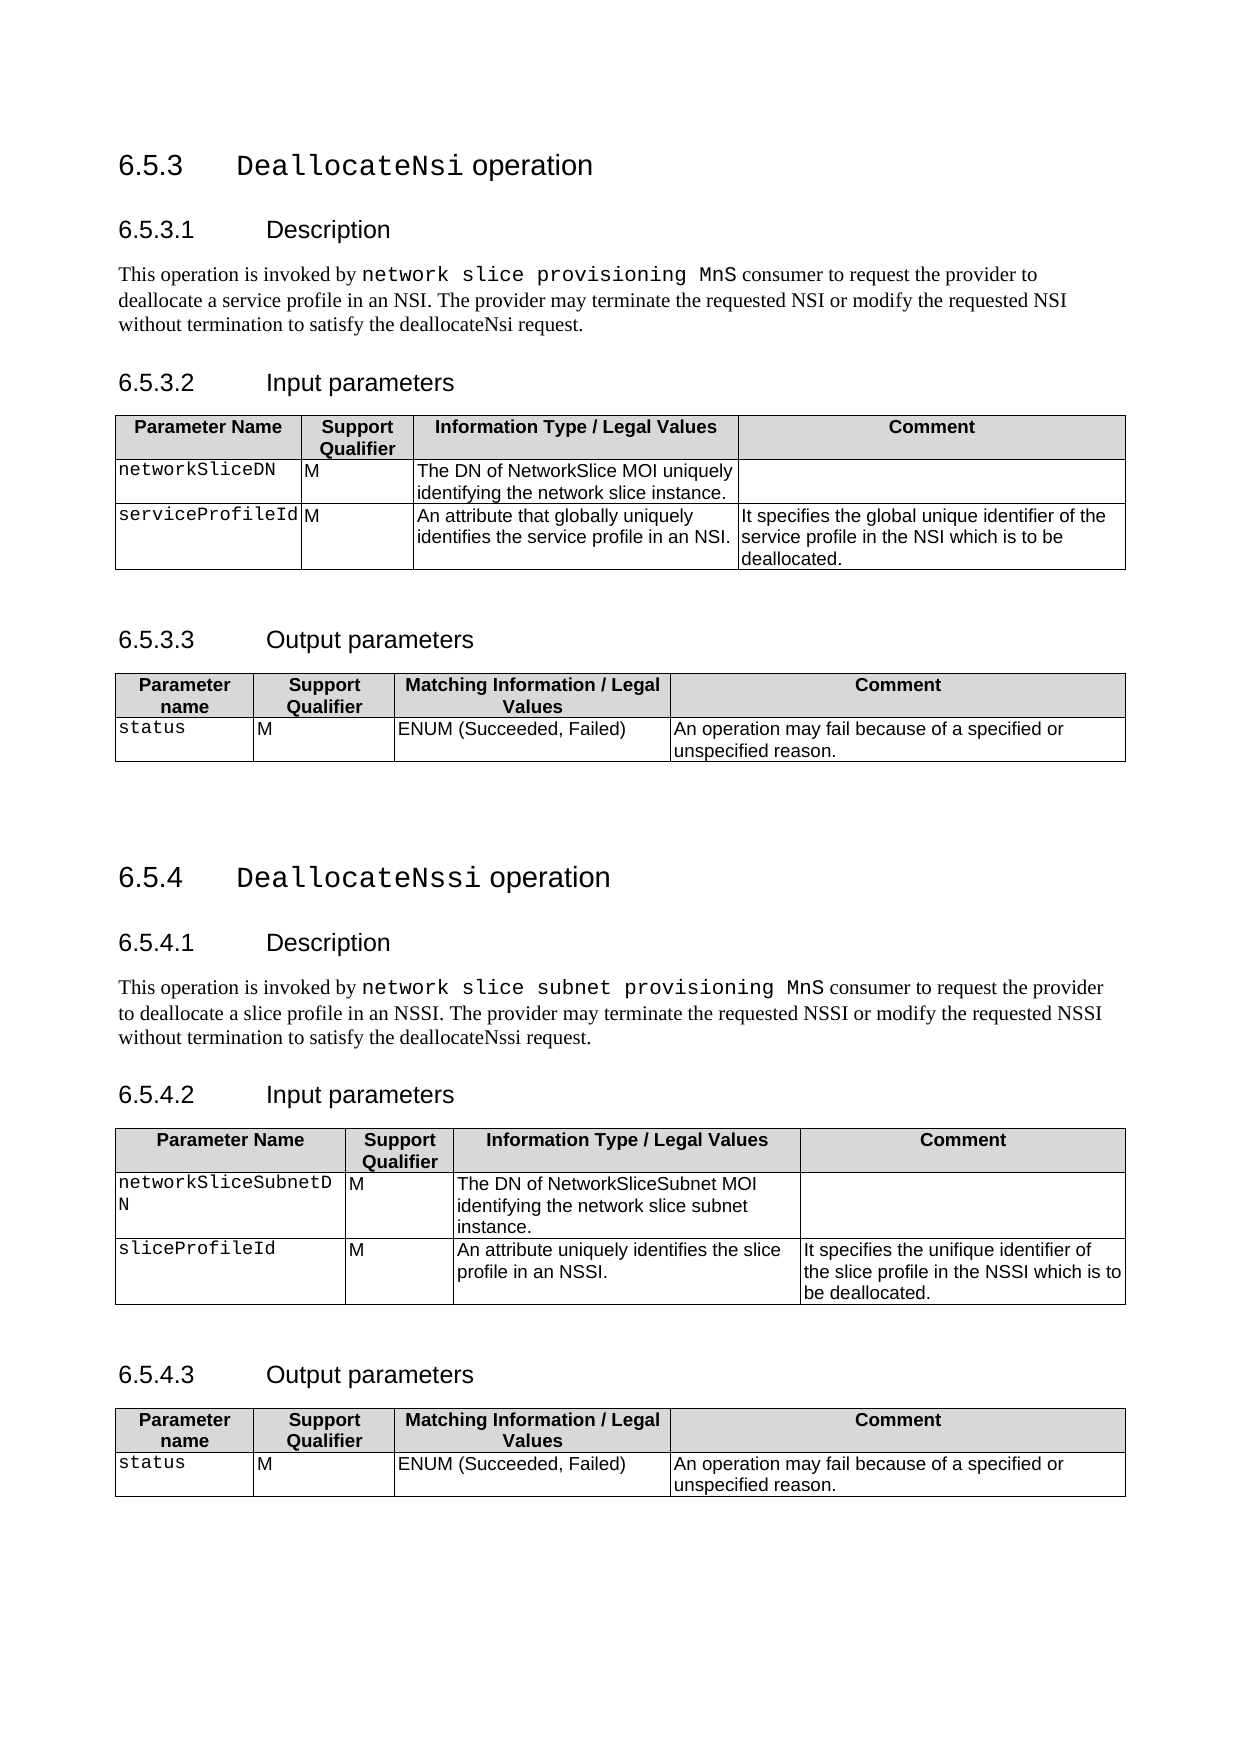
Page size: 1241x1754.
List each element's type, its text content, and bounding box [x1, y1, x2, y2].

table_cell M [254, 1453, 394, 1496]
text This operation is invoked by network slice subnet provisioning MnS consumer to request the provider to deallocate a slice profile in an NSSI. The provider may terminate the requested NSSI or modify the requested NSSI without termination to satisfy the deallocateNssi request. [118, 975, 1122, 1049]
subtitle 6.5.3 DeallocateNsi operation [118, 147, 1122, 184]
table_header Comment [739, 416, 1125, 459]
table_cell M [346, 1173, 453, 1238]
table_header Support Qualifier [346, 1129, 453, 1172]
table_cell An operation may fail because of a specified or unspecified reason. [671, 1453, 1125, 1496]
table_header Comment [671, 674, 1125, 717]
table_cell An operation may fail because of a specified or unspecified reason. [671, 718, 1125, 761]
subtitle 6.5.3.2 Input parameters [118, 367, 1122, 396]
table_header Support Qualifier [254, 674, 394, 717]
table_cell M [254, 718, 394, 761]
table_cell M [346, 1239, 453, 1303]
table_cell status [116, 1453, 253, 1496]
table_cell It specifies the global unique identifier of the service profile in the NSI which is to be deallocated. [739, 504, 1125, 569]
table_cell networkSliceDN [116, 460, 301, 503]
subtitle 6.5.4 DeallocateNssi operation [118, 860, 1122, 897]
table_cell M [302, 460, 413, 503]
subtitle 6.5.4.1 Description [118, 928, 1122, 957]
table_cell ENUM (Succeeded, Failed) [395, 1453, 670, 1496]
table_cell status [116, 718, 253, 761]
subtitle 6.5.3.1 Description [118, 215, 1122, 244]
subtitle 6.5.4.2 Input parameters [118, 1080, 1122, 1109]
text This operation is invoked by network slice provisioning MnS consumer to request the provider to deallocate a service profile in an NSI. The provider may terminate the requested NSI or modify the requested NSI without termination to satisfy the deallocateNsi request. [118, 262, 1122, 336]
table_cell sliceProfileId [116, 1239, 345, 1303]
table_header Support Qualifier [254, 1409, 394, 1452]
table_cell [801, 1173, 1125, 1238]
table_cell ENUM (Succeeded, Failed) [395, 718, 670, 761]
table_header Parameter Name [116, 1129, 345, 1172]
table_header Parameter Name [116, 416, 301, 459]
table_cell serviceProfileId [116, 504, 301, 569]
table_header Information Type / Legal Values [454, 1129, 800, 1172]
table_cell The DN of NetworkSlice MOI uniquely identifying the network slice instance. [414, 460, 738, 503]
table_cell M [302, 504, 413, 569]
table_cell [739, 460, 1125, 503]
table_header Support Qualifier [302, 416, 413, 459]
table_cell The DN of NetworkSliceSubnet MOI identifying the network slice subnet instance. [454, 1173, 800, 1238]
table_cell An attribute that globally uniquely identifies the service profile in an NSI. [414, 504, 738, 569]
table_cell An attribute uniquely identifies the slice profile in an NSSI. [454, 1239, 800, 1303]
table_header Matching Information / Legal Values [395, 674, 670, 717]
subtitle 6.5.4.3 Output parameters [118, 1360, 1122, 1389]
subtitle 6.5.3.3 Output parameters [118, 625, 1122, 654]
table_header Parameter name [116, 1409, 253, 1452]
table_header Parameter name [116, 674, 253, 717]
table_cell It specifies the unifique identifier of the slice profile in the NSSI which is to be deallocated. [801, 1239, 1125, 1303]
table_cell networkSliceSubnetDN [116, 1173, 345, 1238]
table_header Information Type / Legal Values [414, 416, 738, 459]
table_header Comment [671, 1409, 1125, 1452]
table_header Matching Information / Legal Values [395, 1409, 670, 1452]
table_header Comment [801, 1129, 1125, 1172]
